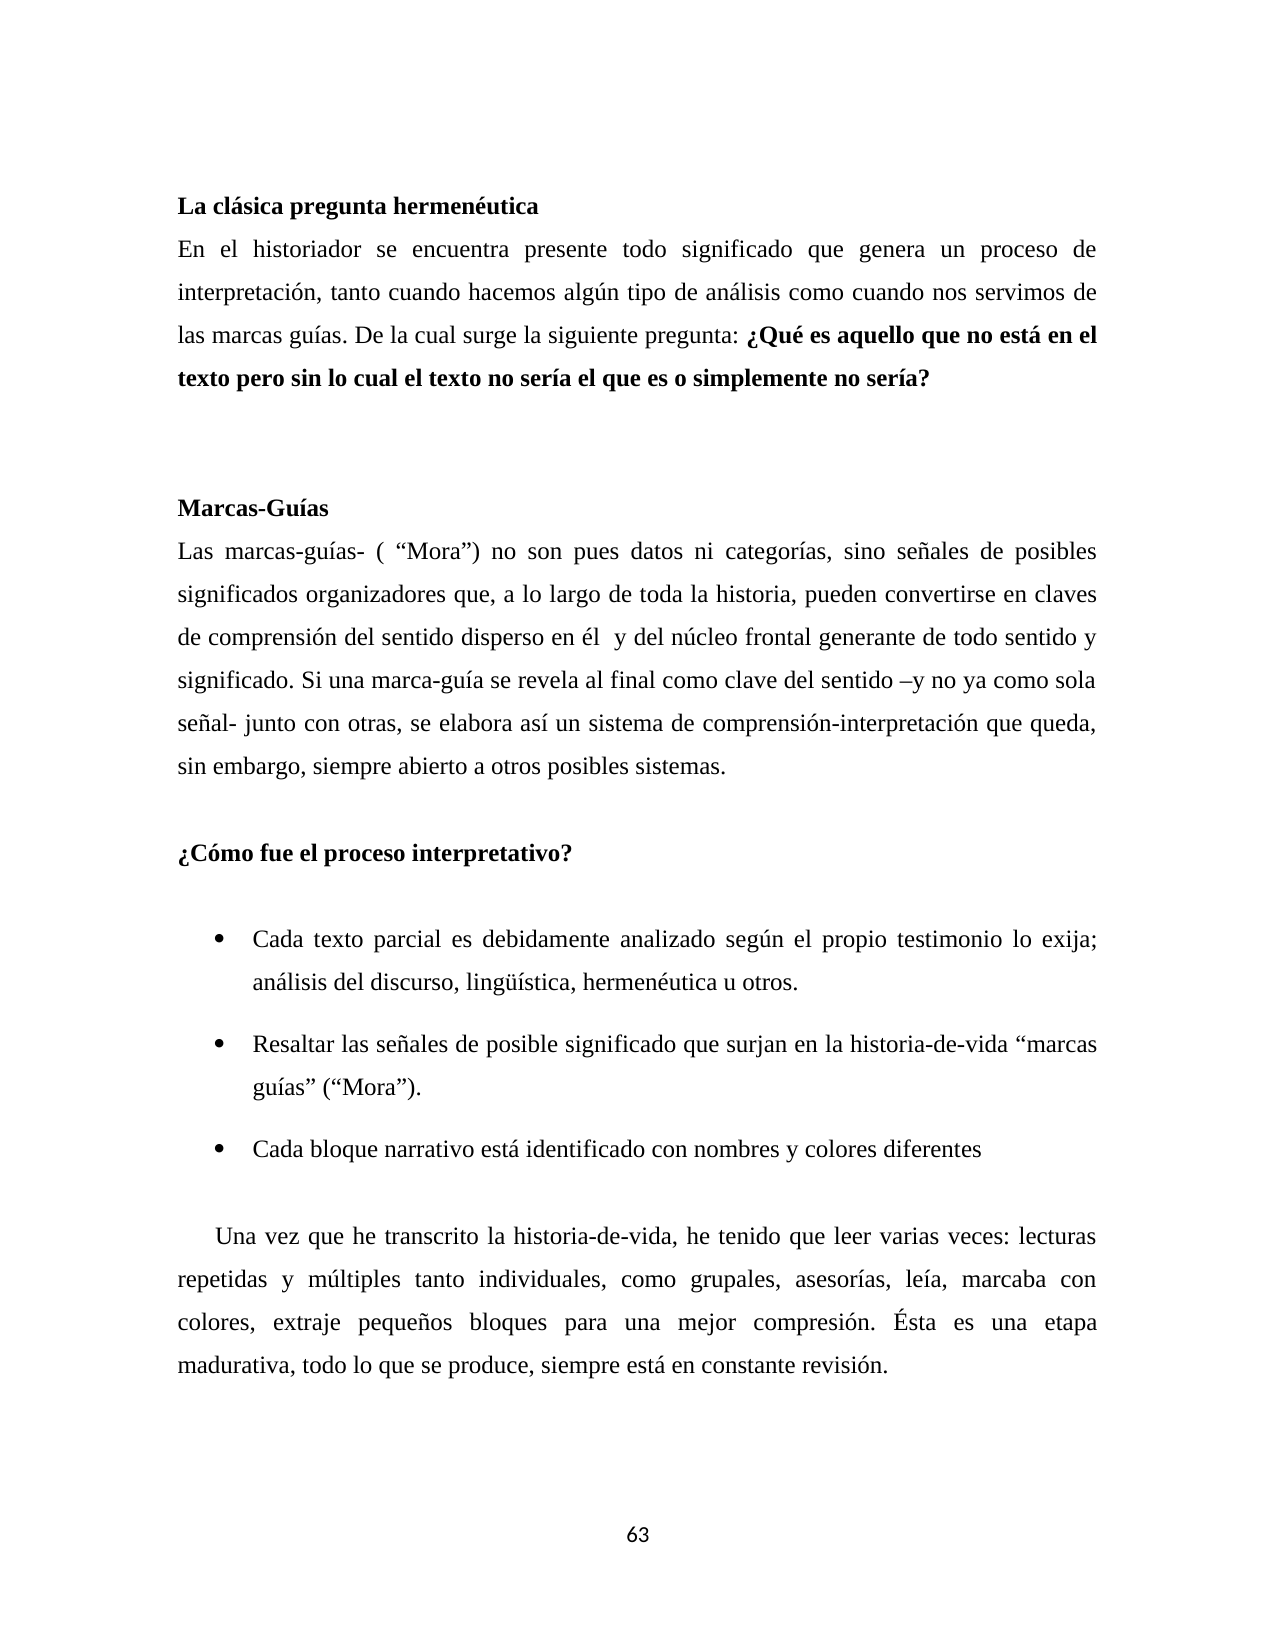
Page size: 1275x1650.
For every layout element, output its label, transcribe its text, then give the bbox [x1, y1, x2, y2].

text La clásica pregunta hermenéutica [177, 191, 1098, 219]
list Cada bloque narrativo está identificado con nombres y colores diferentes [215, 1134, 1098, 1163]
text Una vez que he transcrito la historia-de-vida, he tenido que leer varias veces: lecturas repetidas y múltiples tanto individuales, como grupales, asesorías, leía, marcaba con colores, extraje pequeños bloques para una mejor compresión. Ésta es una etapa madurativa, todo lo que se produce, siempre está en constante revisión. [177, 1221, 1098, 1379]
text Las marcas-guías- ( “Mora”) no son pues datos ni categorías, sino señales de posibles significados organizadores que, a lo largo de toda la historia, pueden convertirse en claves de comprensión del sentido disperso en él y del núcleo frontal generante de todo sentido y significado. Si una marca-guía se revela al final como clave del sentido –y no ya como sola señal- junto con otras, se elabora así un sistema de comprensión-interpretación que queda, sin embargo, siempre abierto a otros posibles sistemas. [177, 536, 1098, 780]
text ¿Cómo fue el proceso interpretativo? [177, 838, 1098, 866]
list Resaltar las señales de posible significado que surjan en la historia-de-vida “marcas guías” (“Mora”). [215, 1029, 1098, 1101]
text Marcas-Guías [177, 493, 1098, 521]
list Cada texto parcial es debidamente analizado según el propio testimonio lo exija; análisis del discurso, lingüística, hermenéutica u otros. [215, 924, 1098, 996]
text En el historiador se encuentra presente todo significado que genera un proceso de interpretación, tanto cuando hacemos algún tipo de análisis como cuando nos servimos de las marcas guías. De la cual surge la siguiente pregunta: ¿Qué es aquello que no está en el texto pero sin lo cual el texto no sería el que es o simplemente no sería? [177, 234, 1098, 392]
